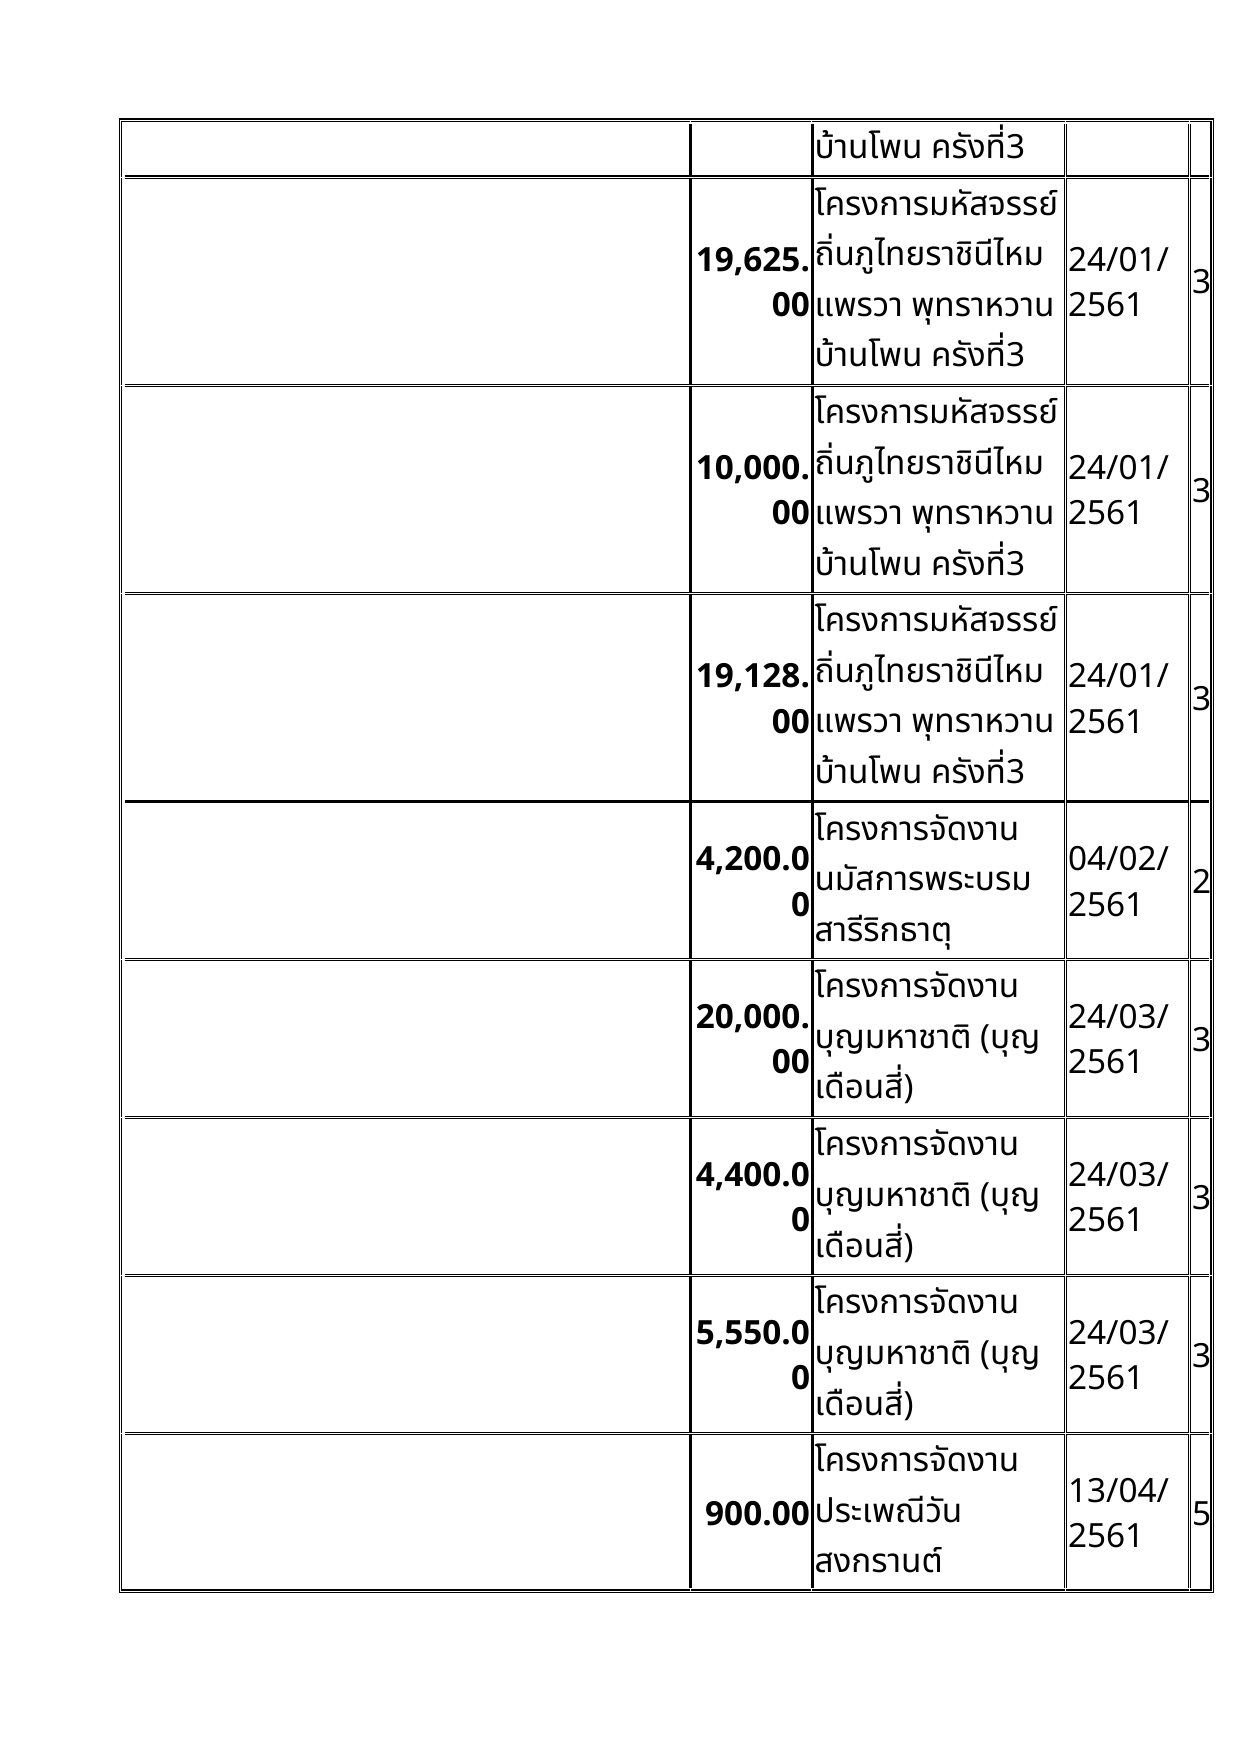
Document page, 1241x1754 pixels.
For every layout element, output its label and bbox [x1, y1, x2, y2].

table_cell [120, 120, 1212, 1592]
